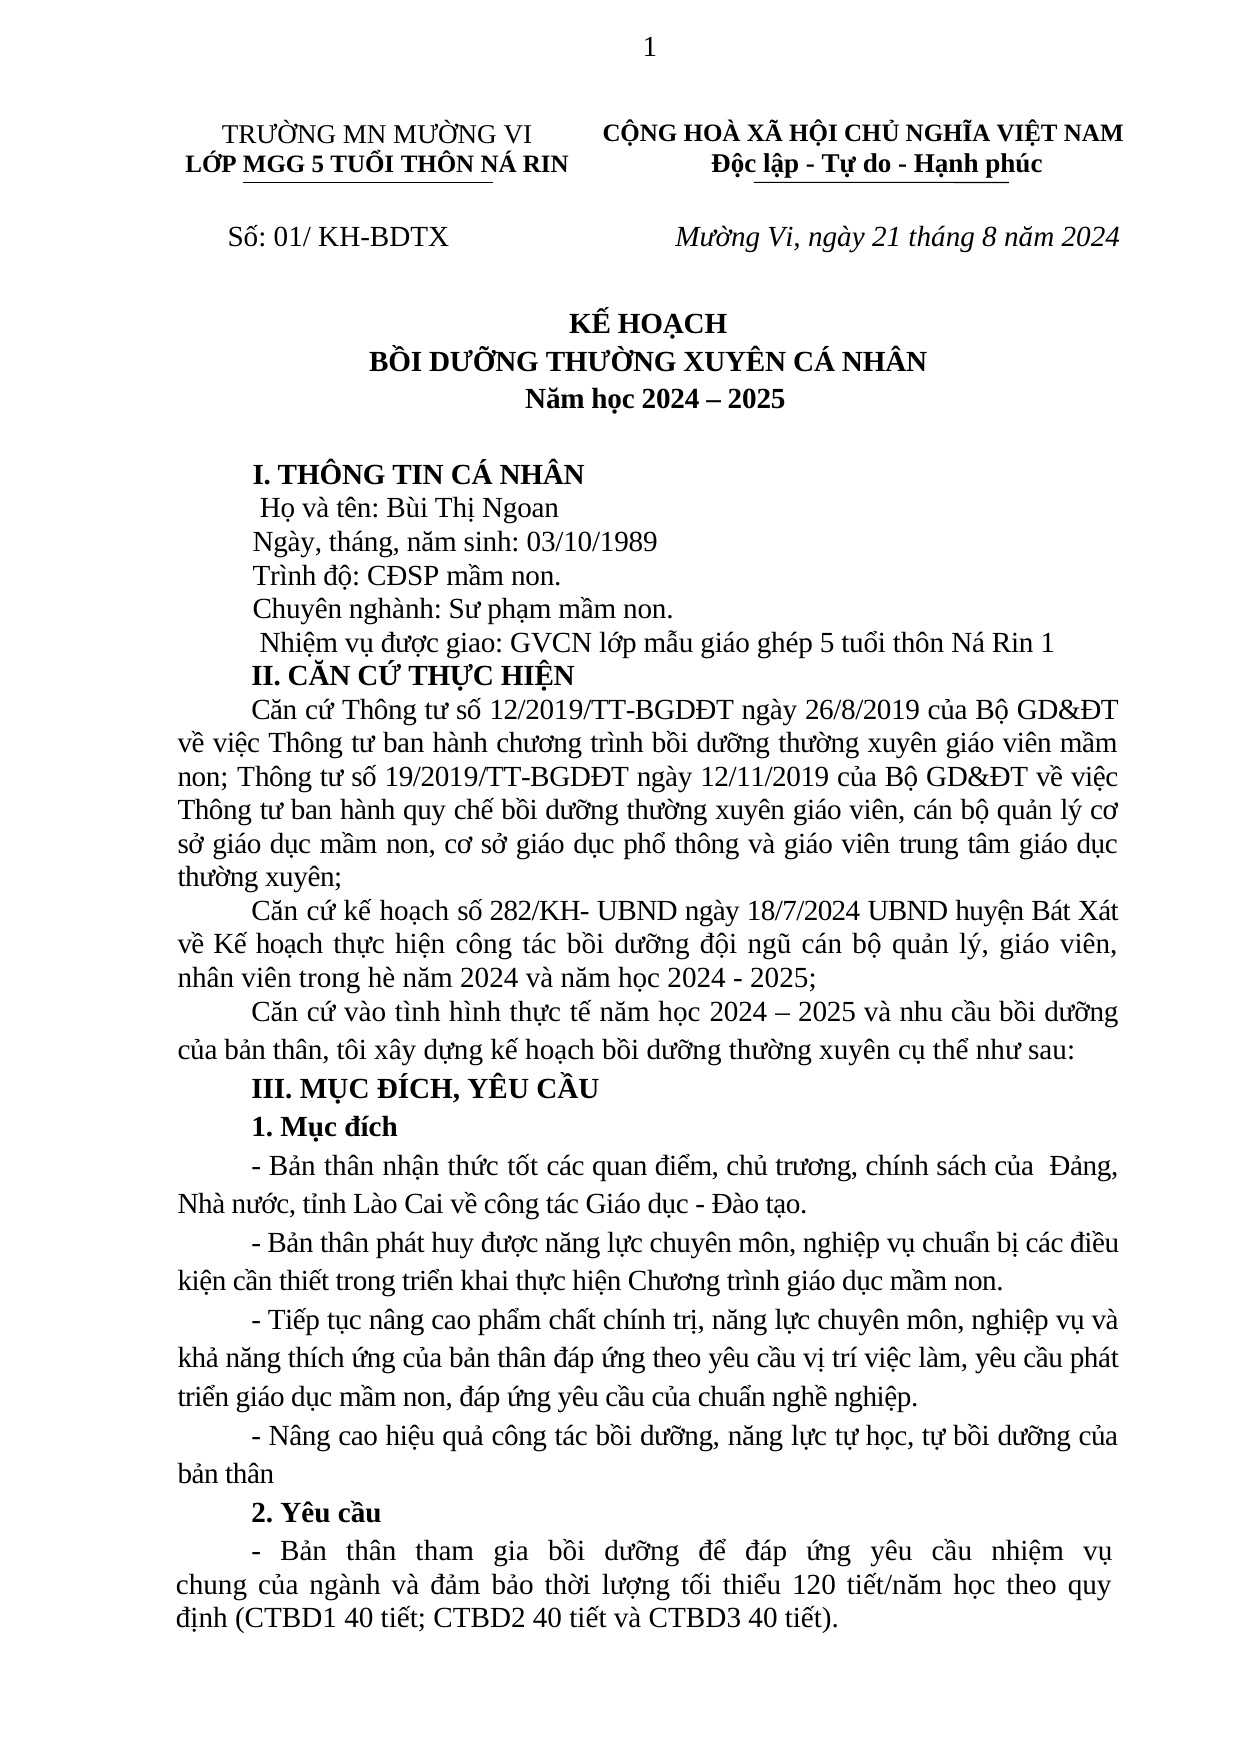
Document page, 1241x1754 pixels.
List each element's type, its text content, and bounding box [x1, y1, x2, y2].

text - Tiếp tục nâng cao phẩm chất chính trị, năng lực chuyên môn, nghiệp vụ và khả năng thích ứng của bản thân đáp ứng theo yêu cầu vị trí việc làm, yêu cầu phát triển giáo dục mầm non, đáp ứng yêu cầu của chuẩn nghề nghiệp. [177, 1302, 1119, 1413]
text Căn cứ Thông tư số 12/2019/TT-BGDĐT ngày 26/8/2019 của Bộ GD&ĐT về việc Thông tư ban hành chương trình bồi dưỡng thường xuyên giáo viên mầm non; Thông tư số 19/2019/TT-BGDĐT ngày 12/11/2019 của Bộ GD&ĐT về việc Thông tư ban hành quy chế bồi dưỡng thường xuyên giáo viên, cán bộ quản lý cơ sở giáo dục mầm non, cơ sở giáo dục phổ thông và giáo viên trung tâm giáo dục thường xuyên; [177, 692, 1119, 893]
text III. MỤC ĐÍCH, YÊU CẦU [177, 1071, 1119, 1104]
text Căn cứ vào tình hình thực tế năm học 2024 – 2025 và nhu cầu bồi dưỡng của bản thân, tôi xây dựng kế hoạch bồi dưỡng thường xuyên cụ thể như sau: [177, 994, 1119, 1066]
text - Bản thân nhận thức tốt các quan điểm, chủ trương, chính sách của Đảng, Nhà nước, tỉnh Lào Cai về công tác Giáo dục - Đào tạo. [177, 1148, 1119, 1220]
text Nhiệm vụ được giao: GVCN lớp mẫu giáo ghép 5 tuổi thôn Ná Rin 1 [177, 625, 1119, 658]
text Trình độ: CĐSP mầm non. [177, 558, 1119, 591]
text - Nâng cao hiệu quả công tác bồi dưỡng, năng lực tự học, tự bồi dưỡng của bản thân [177, 1418, 1119, 1490]
text II. CĂN CỨ THỰC HIỆN [177, 658, 1119, 692]
table_header CỘNG HOÀ XÃ HỘI CHỦ NGHĨA VIỆT NAM Độc lập - Tự do - Hạnh phúc [591, 118, 1152, 207]
text I. THÔNG TIN CÁ NHÂN [177, 457, 1119, 491]
text Chuyên nghành: Sư phạm mầm non. [177, 591, 1119, 625]
text - Bản thân tham gia bồi dưỡng để đáp ứng yêu cầu nhiệm vụ chung của ngành và đảm bảo thời lượng tối thiểu 120 tiết/năm học theo quy định (CTBD1 40 tiết; CTBD2 40 tiết và CTBD3 40 tiết). [176, 1533, 1114, 1634]
text 1. Mục đích [177, 1109, 1119, 1143]
text BỒI DƯỠNG THƯỜNG XUYÊN CÁ NHÂN [177, 344, 1119, 377]
text Ngày, tháng, năm sinh: 03/10/1989 [177, 524, 1119, 558]
text 2. Yêu cầu [177, 1495, 1119, 1528]
table_cell Số: 01/ KH-BDTX [89, 207, 591, 264]
table_cell Mường Vi, ngày 21 tháng 8 năm 2024 [591, 207, 1152, 264]
text Họ và tên: Bùi Thị Ngoan [177, 491, 1119, 524]
text - Bản thân phát huy được năng lực chuyên môn, nghiệp vụ chuẩn bị các điều kiện cần thiết trong triển khai thực hiện Chương trình giáo dục mầm non. [177, 1225, 1119, 1297]
table_header TRƯỜNG MN MƯỜNG VI LỚP MGG 5 TUỔI THÔN NÁ RIN [89, 118, 591, 207]
text KẾ HOẠCH [177, 306, 1119, 340]
text Căn cứ kế hoạch số 282/KH- UBND ngày 18/7/2024 UBND huyện Bát Xát về Kế hoạch thực hiện công tác bồi dưỡng đội ngũ cán bộ quản lý, giáo viên, nhân viên trong hè năm 2024 và năm học 2024 - 2025; [177, 893, 1119, 994]
text Năm học 2024 – 2025 [177, 382, 1119, 415]
